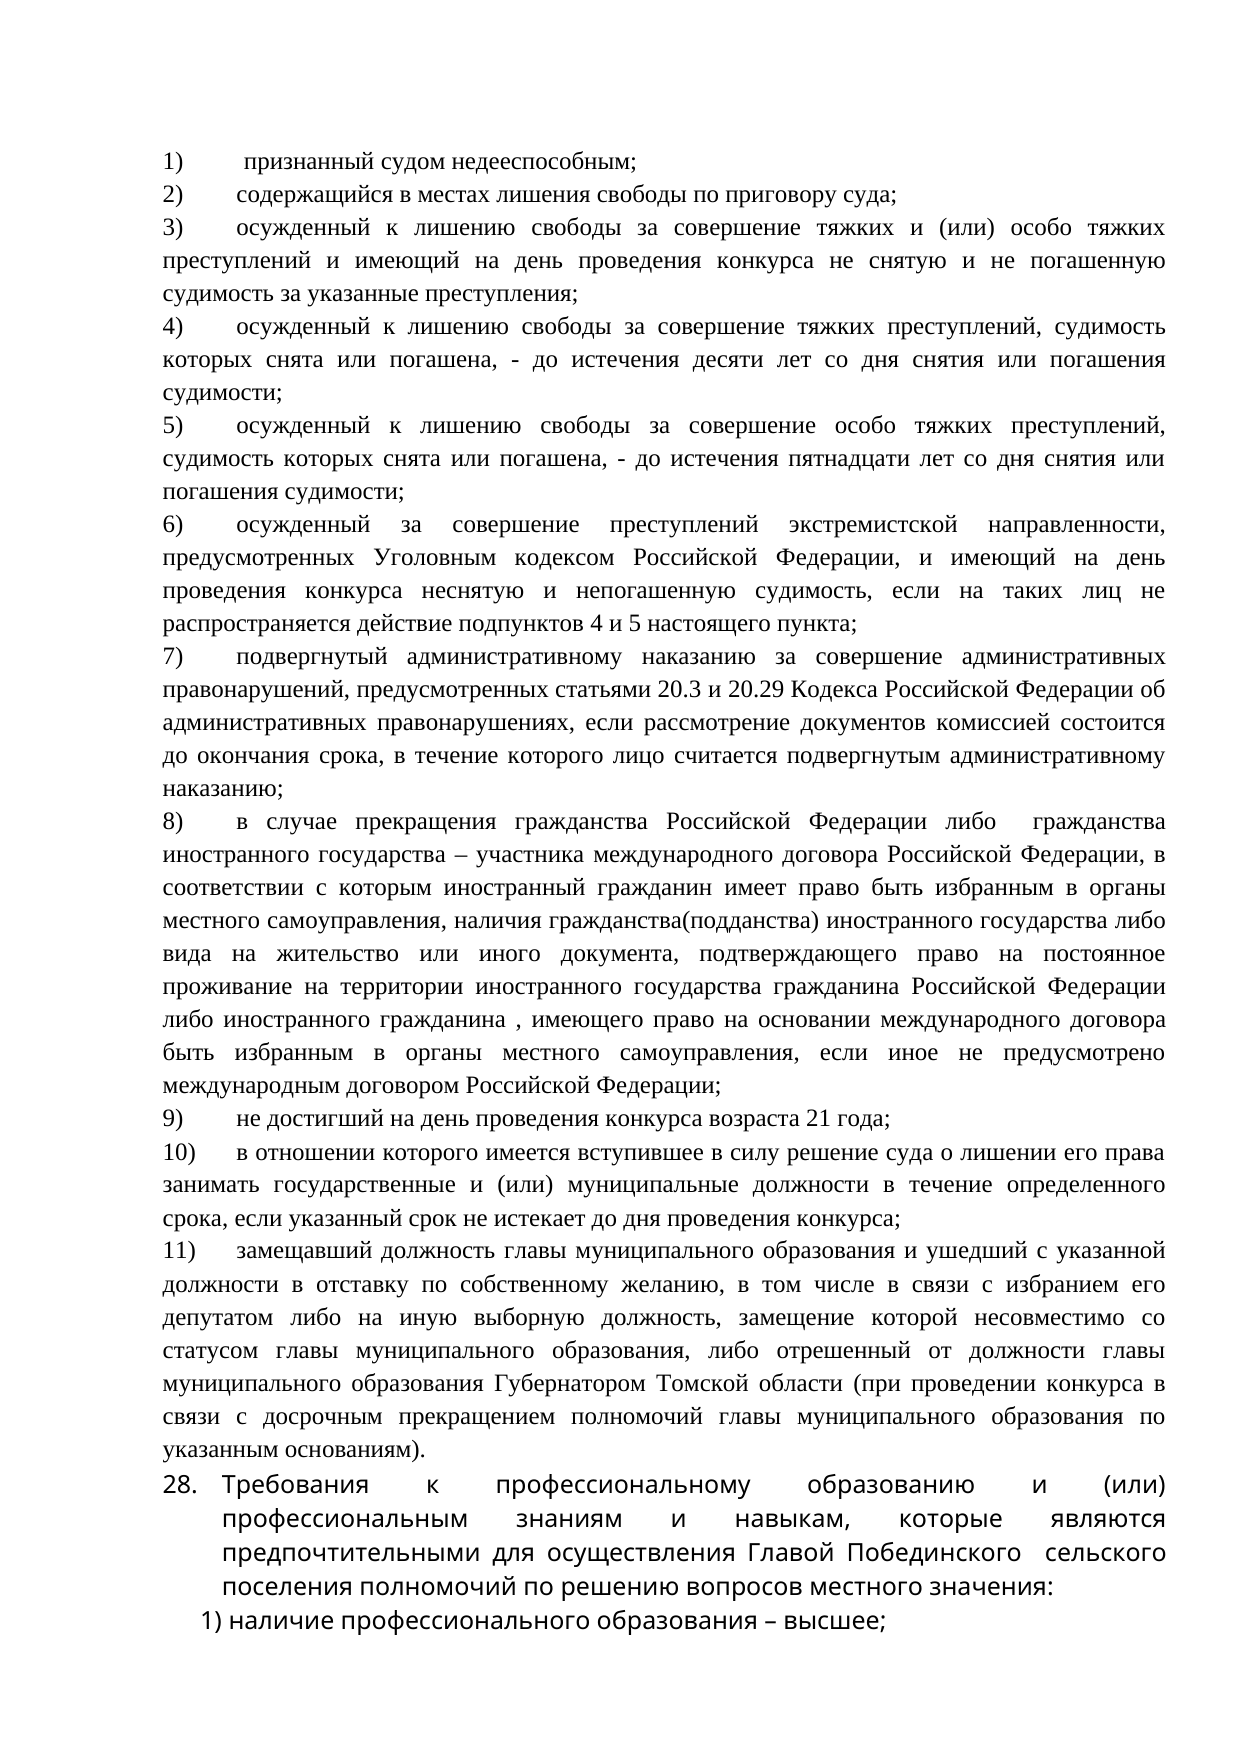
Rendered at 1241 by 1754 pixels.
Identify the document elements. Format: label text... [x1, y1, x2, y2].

text 1) наличие профессионального образования – высшее; [200, 1603, 1167, 1637]
list осужденный к лишению свободы за совершение тяжких и (или) особо тяжких преступлений и имеющий на день проведения конкурса не снятую и не погашенную судимость за указанные преступления; [162, 212, 1167, 307]
list в случае прекращения гражданства Российской Федерации либо гражданства иностранного государства – участника международного договора Российской Федерации, в соответствии с которым иностранный гражданин имеет право быть избранным в органы местного самоуправления, наличия гражданства(подданства) иностранного государства либо вида на жительство или иного документа, подтверждающего право на постоянное проживание на территории иностранного государства гражданина Российской Федерации либо иностранного гражданина , имеющего право на основании международного договора быть избранным в органы местного самоуправления, если иное не предусмотрено международным договором Российской Федерации; [162, 806, 1167, 1099]
list замещавший должность главы муниципального образования и ушедший с указанной должности в отставку по собственному желанию, в том числе в связи с избранием его депутатом либо на иную выборную должность, замещение которой несовместимо со статусом главы муниципального образования, либо отрешенный от должности главы муниципального образования Губернатором Томской области (при проведении конкурса в связи с досрочным прекращением полномочий главы муниципального образования по указанным основаниям). [162, 1236, 1167, 1462]
list признанный судом недееспособным; [162, 146, 1167, 175]
list осужденный к лишению свободы за совершение тяжких преступлений, судимость которых снята или погашена, - до истечения десяти лет со дня снятия или погашения судимости; [162, 311, 1167, 406]
list содержащийся в местах лишения свободы по приговору суда; [162, 179, 1167, 208]
list в отношении которого имеется вступившее в силу решение суда о лишении его права занимать государственные и (или) муниципальные должности в течение определенного срока, если указанный срок не истекает до дня проведения конкурса; [162, 1137, 1167, 1231]
list осужденный к лишению свободы за совершение особо тяжких преступлений, судимость которых снята или погашена, - до истечения пятнадцати лет со дня снятия или погашения судимости; [162, 410, 1167, 505]
list подвергнутый административному наказанию за совершение административных правонарушений, предусмотренных статьями 20.3 и 20.29 Кодекса Российской Федерации об административных правонарушениях, если рассмотрение документов комиссией состоится до окончания срока, в течение которого лицо считается подвергнутым административному наказанию; [162, 641, 1167, 802]
list Требования к профессиональному образованию и (или) профессиональным знаниям и навыкам, которые являются предпочтительными для осуществления Главой Побединского сельского поселения полномочий по решению вопросов местного значения: [162, 1467, 1167, 1603]
list осужденный за совершение преступлений экстремистской направленности, предусмотренных Уголовным кодексом Российской Федерации, и имеющий на день проведения конкурса неснятую и непогашенную судимость, если на таких лиц не распространяется действие подпунктов 4 и 5 настоящего пункта; [162, 509, 1167, 637]
list не достигший на день проведения конкурса возраста 21 года; [162, 1103, 1167, 1132]
